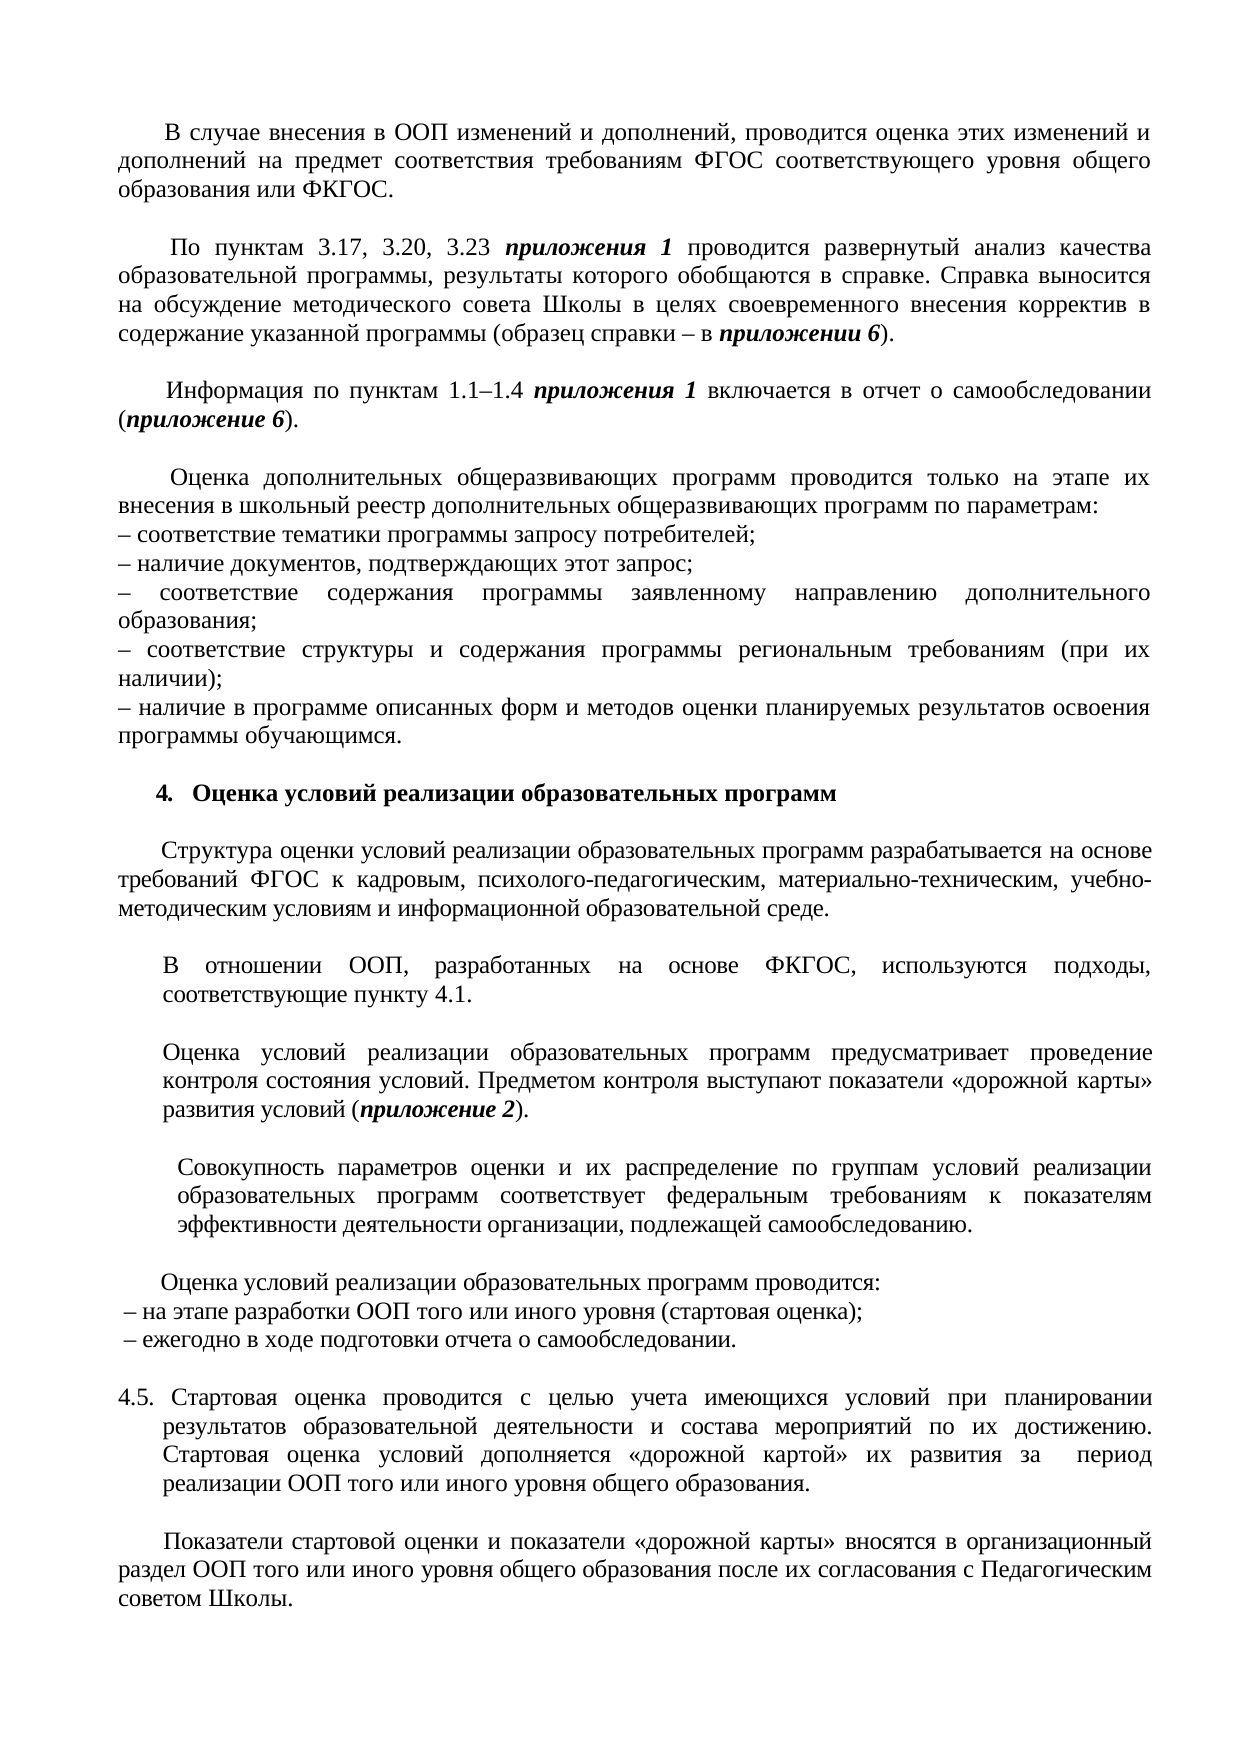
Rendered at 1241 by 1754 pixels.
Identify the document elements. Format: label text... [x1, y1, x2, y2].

list В отношении ООП, разработанных на основе ФКГОС, используются подходы, соответствующие пункту 4.1. [118, 951, 1152, 1008]
list Показатели стартовой оценки и показатели «дорожной карты» вносятся в организационный раздел ООП того или иного уровня общего образования после их согласования с Педагогическим советом Школы. [118, 1526, 1152, 1612]
text 4.5. Стартовая оценка проводится с целью учета имеющихся условий при планировании результатов образовательной деятельности и состава мероприятий по их достижению. Стартовая оценка условий дополняется «дорожной картой» их развития за период реализации ООП того или иного уровня общего образования. [118, 1382, 1152, 1497]
list Оценка условий реализации образовательных программ [156, 778, 1240, 807]
list Информация по пунктам 1.1–1.4 приложения 1 включается в отчет о самообследовании (приложение 6). [118, 375, 1152, 433]
list соответствие содержания программы заявленному направлению дополнительного образования; [118, 577, 1151, 634]
list соответствие структуры и содержания программы региональным требованиям (при их наличии); [118, 634, 1151, 692]
list В случае внесения в ООП изменений и дополнений, проводится оценка этих изменений и дополнений на предмет соответствия требованиям ФГОС соответствующего уровня общего образования или ФКГОС. [118, 117, 1151, 203]
list По пунктам 3.17, 3.20, 3.23 приложения 1 проводится развернутый анализ качества образовательной программы, результаты которого обобщаются в справке. Справка выносится на обсуждение методического совета Школы в целях своевременного внесения корректив в содержание указанной программы (образец справки – в приложении 6). [118, 232, 1152, 347]
list Структура оценки условий реализации образовательных программ разрабатывается на основе требований ФГОС к кадровым, психолого-педагогическим, материально-техническим, учебно- методическим условиям и информационной образовательной среде. [118, 836, 1152, 922]
list наличие в программе описанных форм и методов оценки планируемых результатов освоения программы обучающимся. [118, 692, 1151, 749]
list наличие документов, подтверждающих этот запрос; [118, 548, 1240, 577]
list Совокупность параметров оценки и их распределение по группам условий реализации образовательных программ соответствует федеральным требованиям к показателям эффективности деятельности организации, подлежащей самообследованию. [118, 1152, 1152, 1238]
list ежегодно в ходе подготовки отчета о самообследовании. [124, 1324, 1240, 1353]
list Оценка условий реализации образовательных программ проводится: [118, 1267, 1240, 1296]
list соответствие тематики программы запросу потребителей; [118, 519, 1240, 548]
list на этапе разработки ООП того или иного уровня (стартовая оценка); [124, 1296, 1240, 1324]
list Оценка условий реализации образовательных программ предусматривает проведение контроля состояния условий. Предметом контроля выступают показатели «дорожной карты» развития условий (приложение 2). [118, 1037, 1153, 1123]
list Оценка дополнительных общеразвивающих программ проводится только на этапе их внесения в школьный реестр дополнительных общеразвивающих программ по параметрам: [118, 462, 1151, 519]
